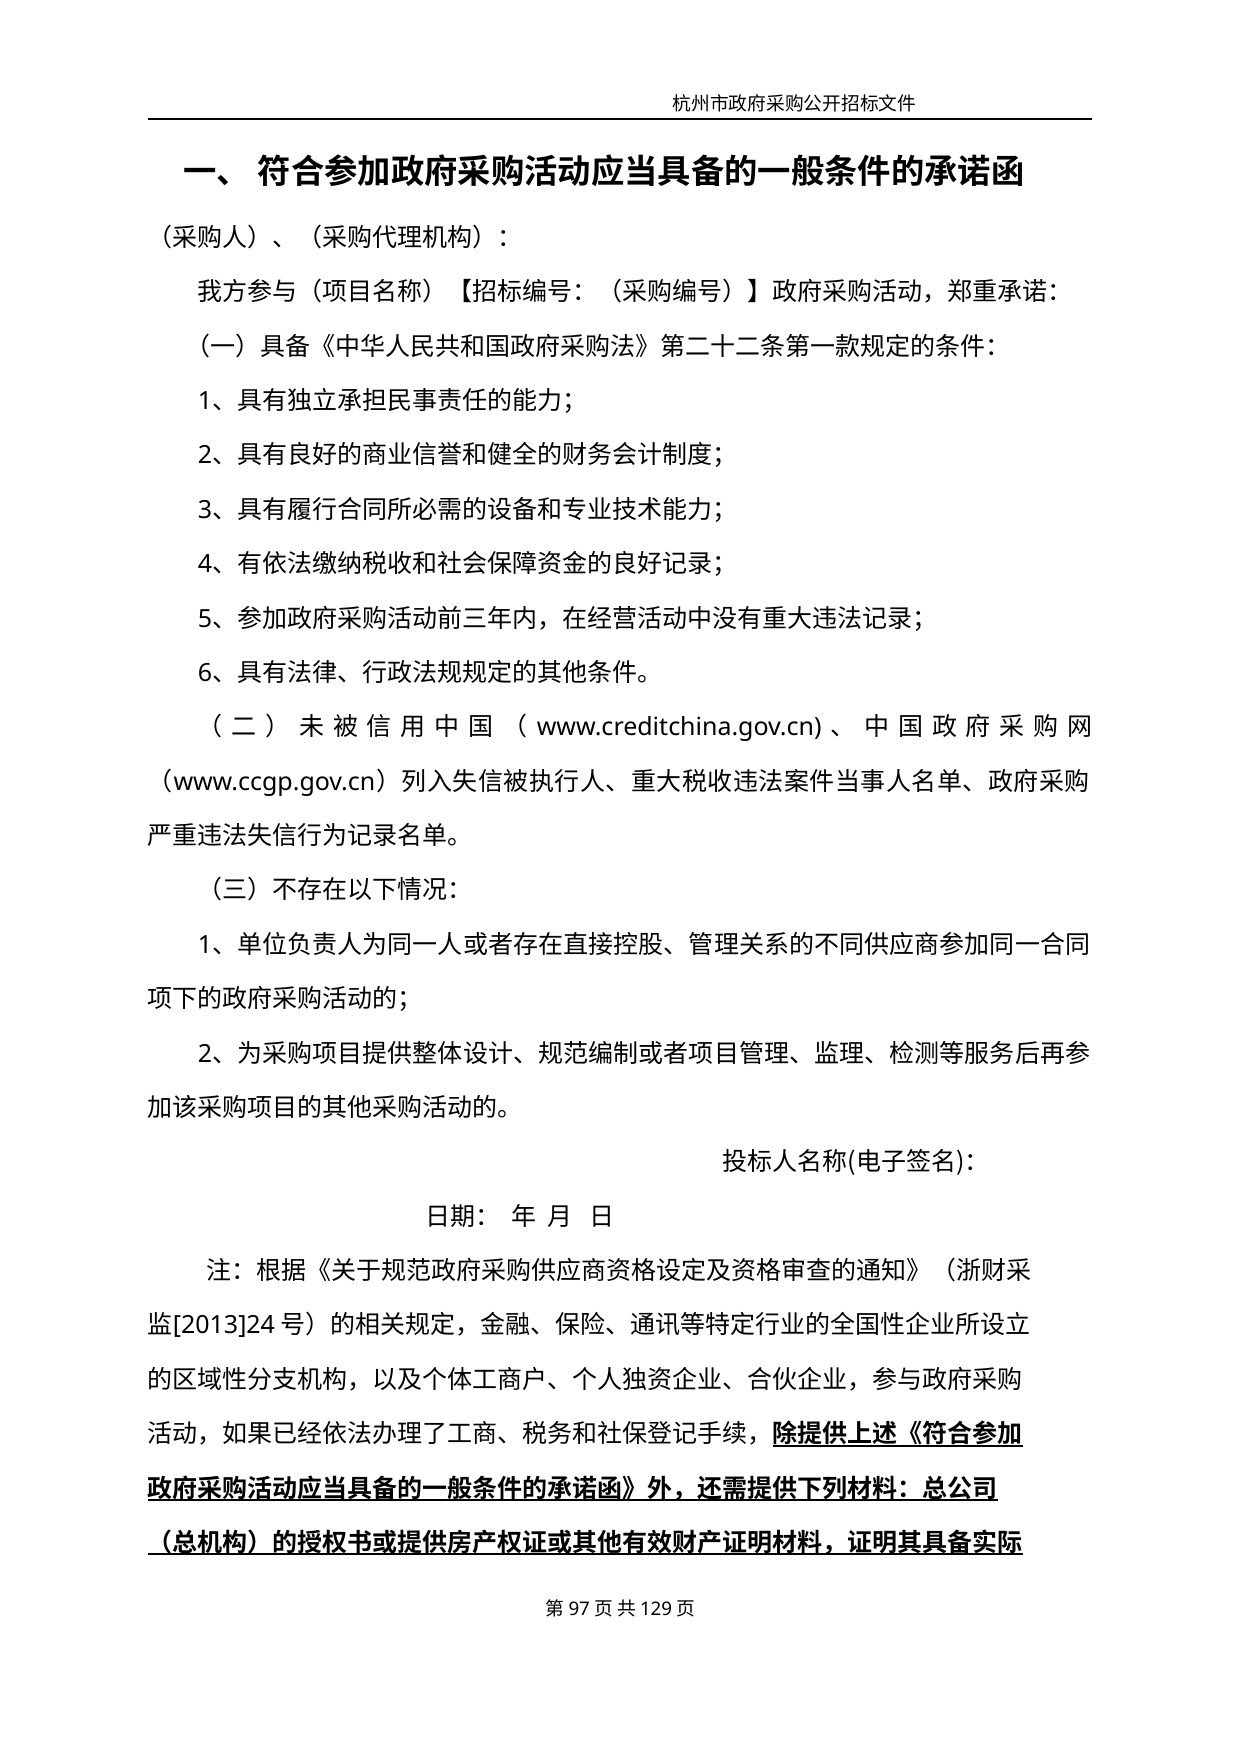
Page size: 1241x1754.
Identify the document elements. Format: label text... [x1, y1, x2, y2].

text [148, 1251, 1042, 1559]
text （采购人）、（采购代理机构）： [148, 217, 1092, 254]
text 4、有依法缴纳税收和社会保障资金的良好记录； [148, 544, 1092, 580]
text 2、具有良好的商业信誉和健全的财务会计制度； [148, 435, 1092, 471]
text 1、具有独立承担民事责任的能力； [148, 381, 1092, 417]
text 我方参与（项目名称）【招标编号：（采购编号）】政府采购活动，郑重承诺： [148, 272, 1092, 308]
text 投标人名称(电子签名)： [148, 1142, 1092, 1178]
text 一、 符合参加政府采购活动应当具备的一般条件的承诺函 [148, 145, 1042, 193]
text 1、单位负责人为同一人或者存在直接控股、管理关系的不同供应商参加同一合同项下的政府采购活动的； [148, 924, 1092, 1015]
text （二）未被信用中国（www.creditchina.gov.cn)、中国政府采购网（www.ccgp.gov.cn）列入失信被执行人、重大税收违法案件当事人名单、政府采购严重违法失信行为记录名单。 [148, 707, 1092, 852]
text 5、参加政府采购活动前三年内，在经营活动中没有重大违法记录； [148, 598, 1092, 634]
text 2、为采购项目提供整体设计、规范编制或者项目管理、监理、检测等服务后再参加该采购项目的其他采购活动的。 [148, 1033, 1092, 1124]
text （三）不存在以下情况： [148, 870, 1092, 906]
text （一）具备《中华人民共和国政府采购法》第二十二条第一款规定的条件： [148, 326, 1092, 362]
text 3、具有履行合同所必需的设备和专业技术能力； [148, 489, 1092, 526]
text 日期： 年 月 日 [148, 1196, 1092, 1232]
text 6、具有法律、行政法规规定的其他条件。 [148, 652, 1092, 689]
